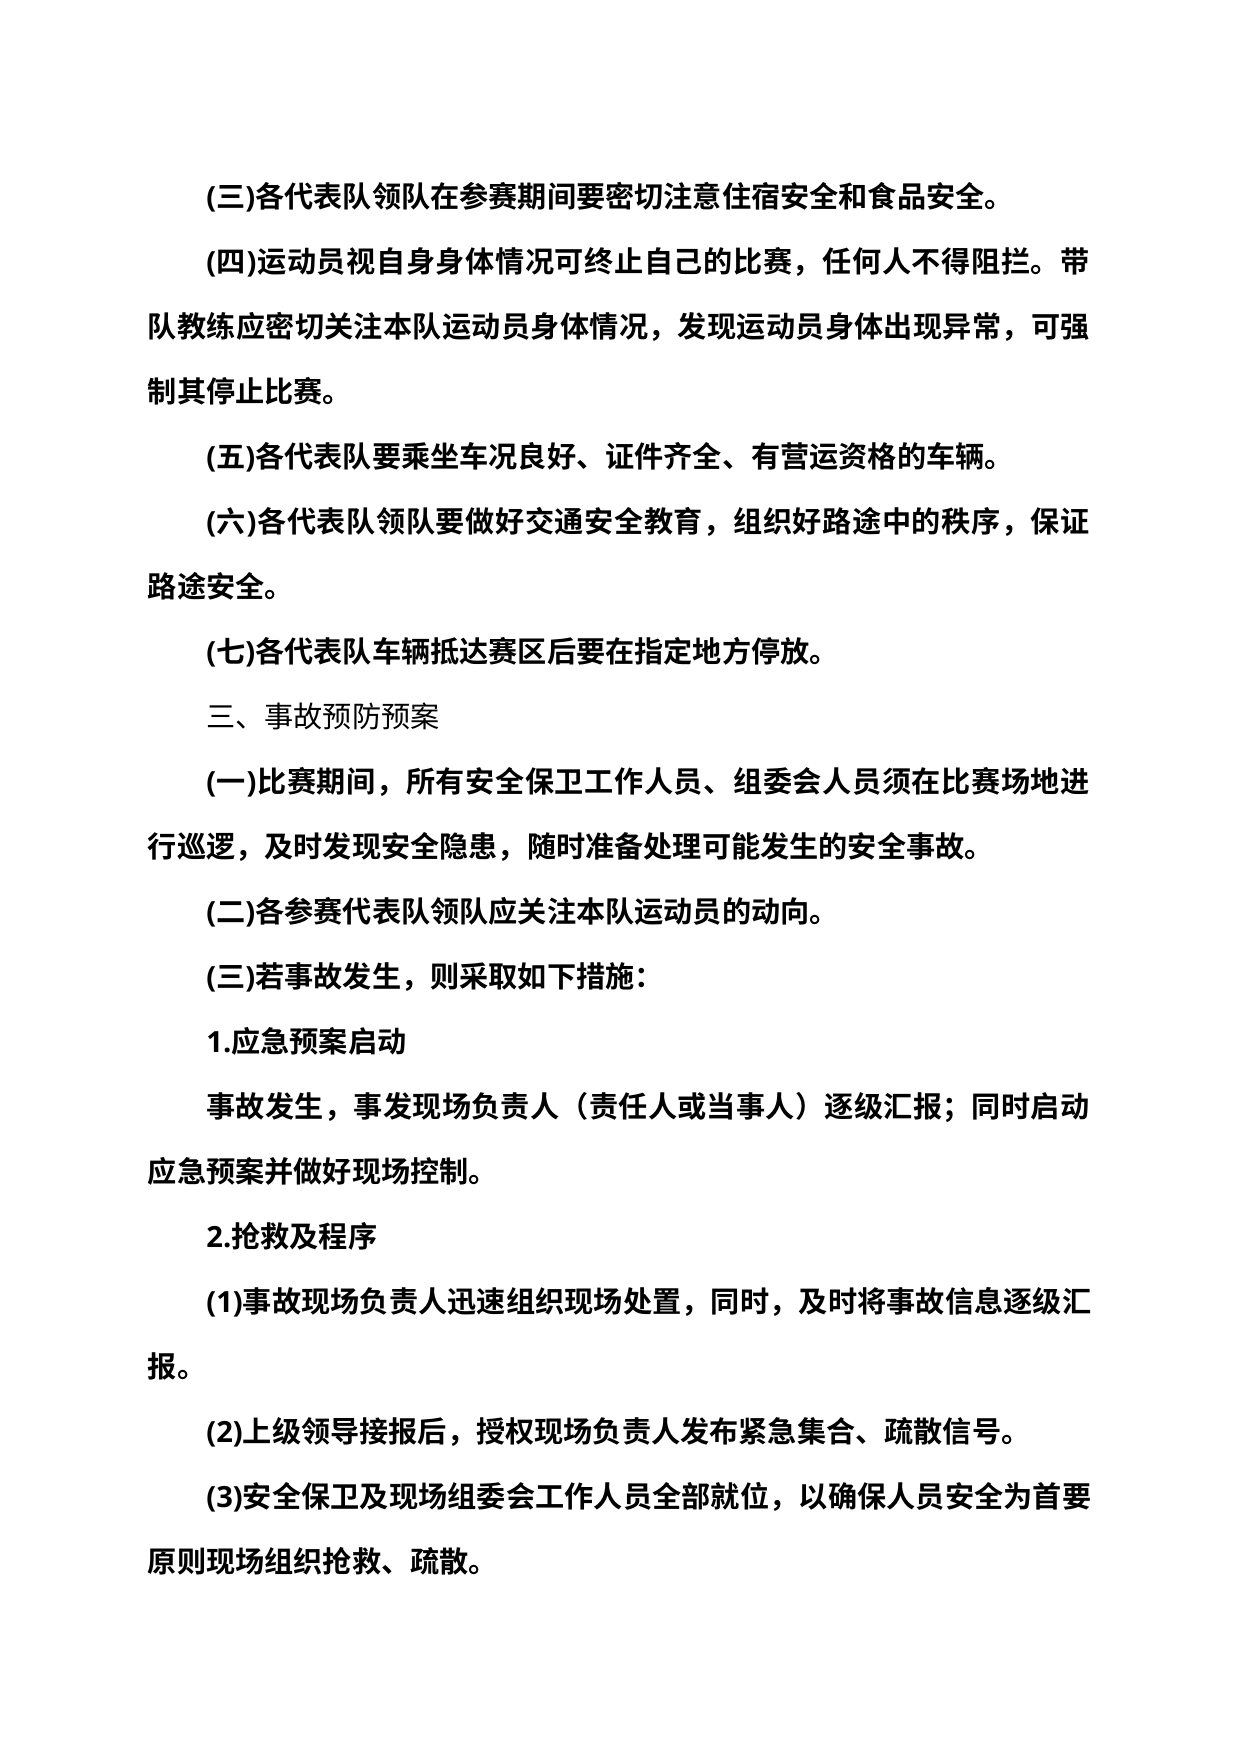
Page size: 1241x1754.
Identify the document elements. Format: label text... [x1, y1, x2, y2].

text (七)各代表队车辆抵达赛区后要在指定地方停放。 [148, 617, 1093, 682]
text (五)各代表队要乘坐车况良好、证件齐全、有营运资格的车辆。 [148, 422, 1093, 487]
text (一)比赛期间，所有安全保卫工作人员、组委会人员须在比赛场地进行巡逻，及时发现安全隐患，随时准备处理可能发生的安全事故。 [148, 747, 1093, 877]
text (三)各代表队领队在参赛期间要密切注意住宿安全和食品安全。 [148, 162, 1093, 227]
text (二)各参赛代表队领队应关注本队运动员的动向。 [148, 877, 1093, 942]
text 1.应急预案启动 [148, 1007, 1093, 1072]
text (2)上级领导接报后，授权现场负责人发布紧急集合、疏散信号。 [148, 1397, 1093, 1462]
text 三、事故预防预案 [148, 682, 1093, 747]
text (四)运动员视自身身体情况可终止自己的比赛，任何人不得阻拦。带队教练应密切关注本队运动员身体情况，发现运动员身体出现异常，可强制其停止比赛。 [148, 227, 1093, 422]
text 2.抢救及程序 [148, 1202, 1093, 1267]
text (六)各代表队领队要做好交通安全教育，组织好路途中的秩序，保证路途安全。 [148, 487, 1093, 617]
text (三)若事故发生，则采取如下措施： [148, 942, 1093, 1007]
text 事故发生，事发现场负责人（责任人或当事人）逐级汇报；同时启动应急预案并做好现场控制。 [148, 1072, 1093, 1202]
text (1)事故现场负责人迅速组织现场处置，同时，及时将事故信息逐级汇报。 [148, 1267, 1093, 1397]
text (3)安全保卫及现场组委会工作人员全部就位，以确保人员安全为首要原则现场组织抢救、疏散。 [148, 1462, 1093, 1592]
